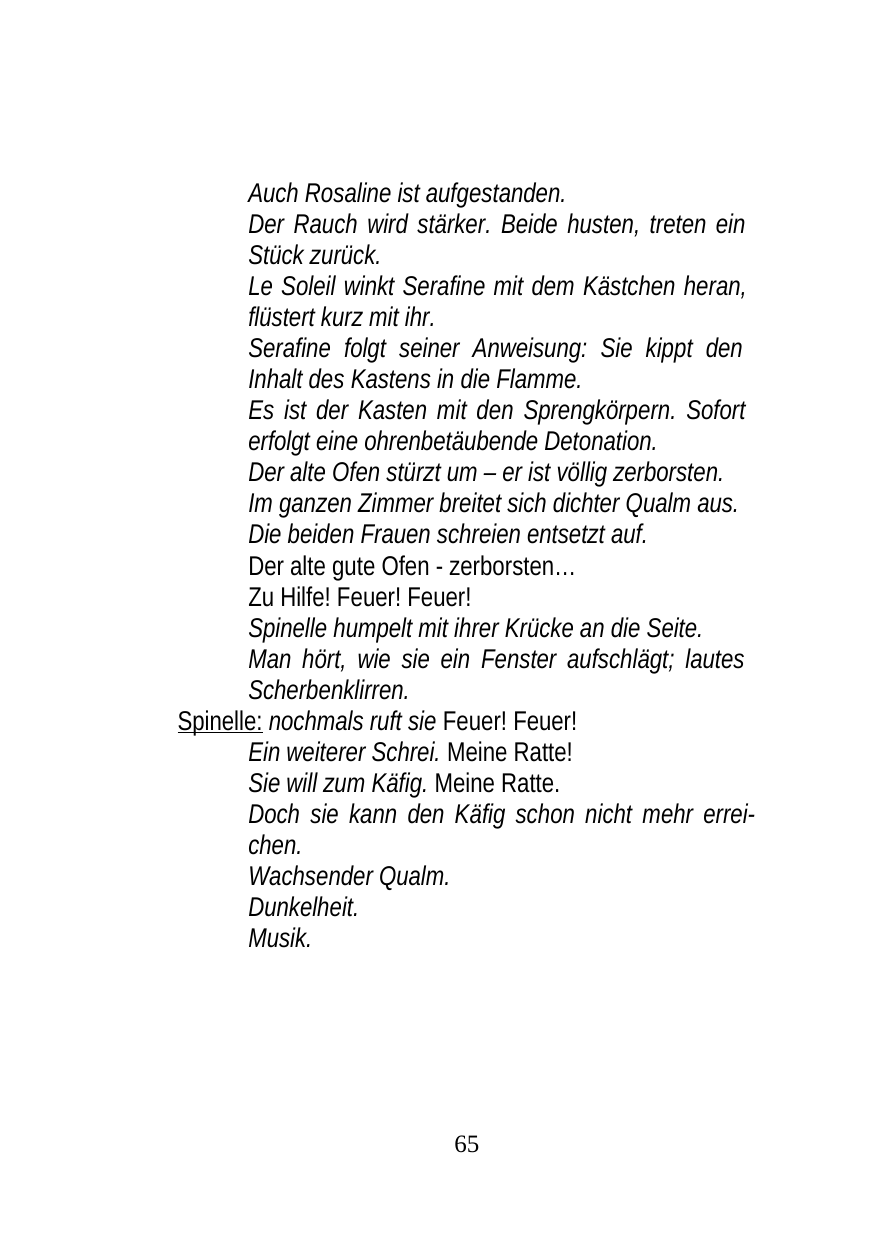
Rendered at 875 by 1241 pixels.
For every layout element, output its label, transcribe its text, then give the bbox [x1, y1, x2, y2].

text Der alte gute Ofen - zerborsten… [177, 550, 756, 581]
text Ein weiterer Schrei. Meine Ratte! [177, 736, 756, 767]
text Der Rauch wird stärker. Beide husten, treten ein Stück zurück. [177, 208, 756, 270]
text Sie will zum Käfig. Meine Ratte. [177, 767, 756, 798]
text Die beiden Frauen schreien entsetzt auf. [177, 519, 756, 550]
text Wachsender Qualm. [177, 860, 756, 891]
text Serafine folgt seiner Anweisung: Sie kippt den Inhalt des Kastens in die Flamme. [177, 332, 756, 394]
text Spinelle humpelt mit ihrer Krücke an die Seite. [177, 612, 756, 643]
text Musik. [177, 922, 756, 953]
text Spinelle: nochmals ruft sie Feuer! Feuer! [177, 705, 756, 736]
text Der alte Ofen stürzt um – er ist völlig zerborsten. [177, 457, 756, 488]
text Zu Hilfe! Feuer! Feuer! [177, 581, 756, 612]
text Man hört, wie sie ein Fenster aufschlägt; lautes Scherbenklirren. [177, 643, 756, 705]
text Doch sie kann den Käfig schon nicht mehr errei- chen. [177, 798, 756, 860]
text Dunkelheit. [177, 891, 756, 922]
text Es ist der Kasten mit den Sprengkörpern. Sofort erfolgt eine ohrenbetäubende Detonation. [177, 394, 756, 457]
text Le Soleil winkt Serafine mit dem Kästchen heran, flüstert kurz mit ihr. [177, 270, 756, 332]
text Im ganzen Zimmer breitet sich dichter Qualm aus. [177, 488, 756, 519]
text Auch Rosaline ist aufgestanden. [177, 177, 756, 208]
